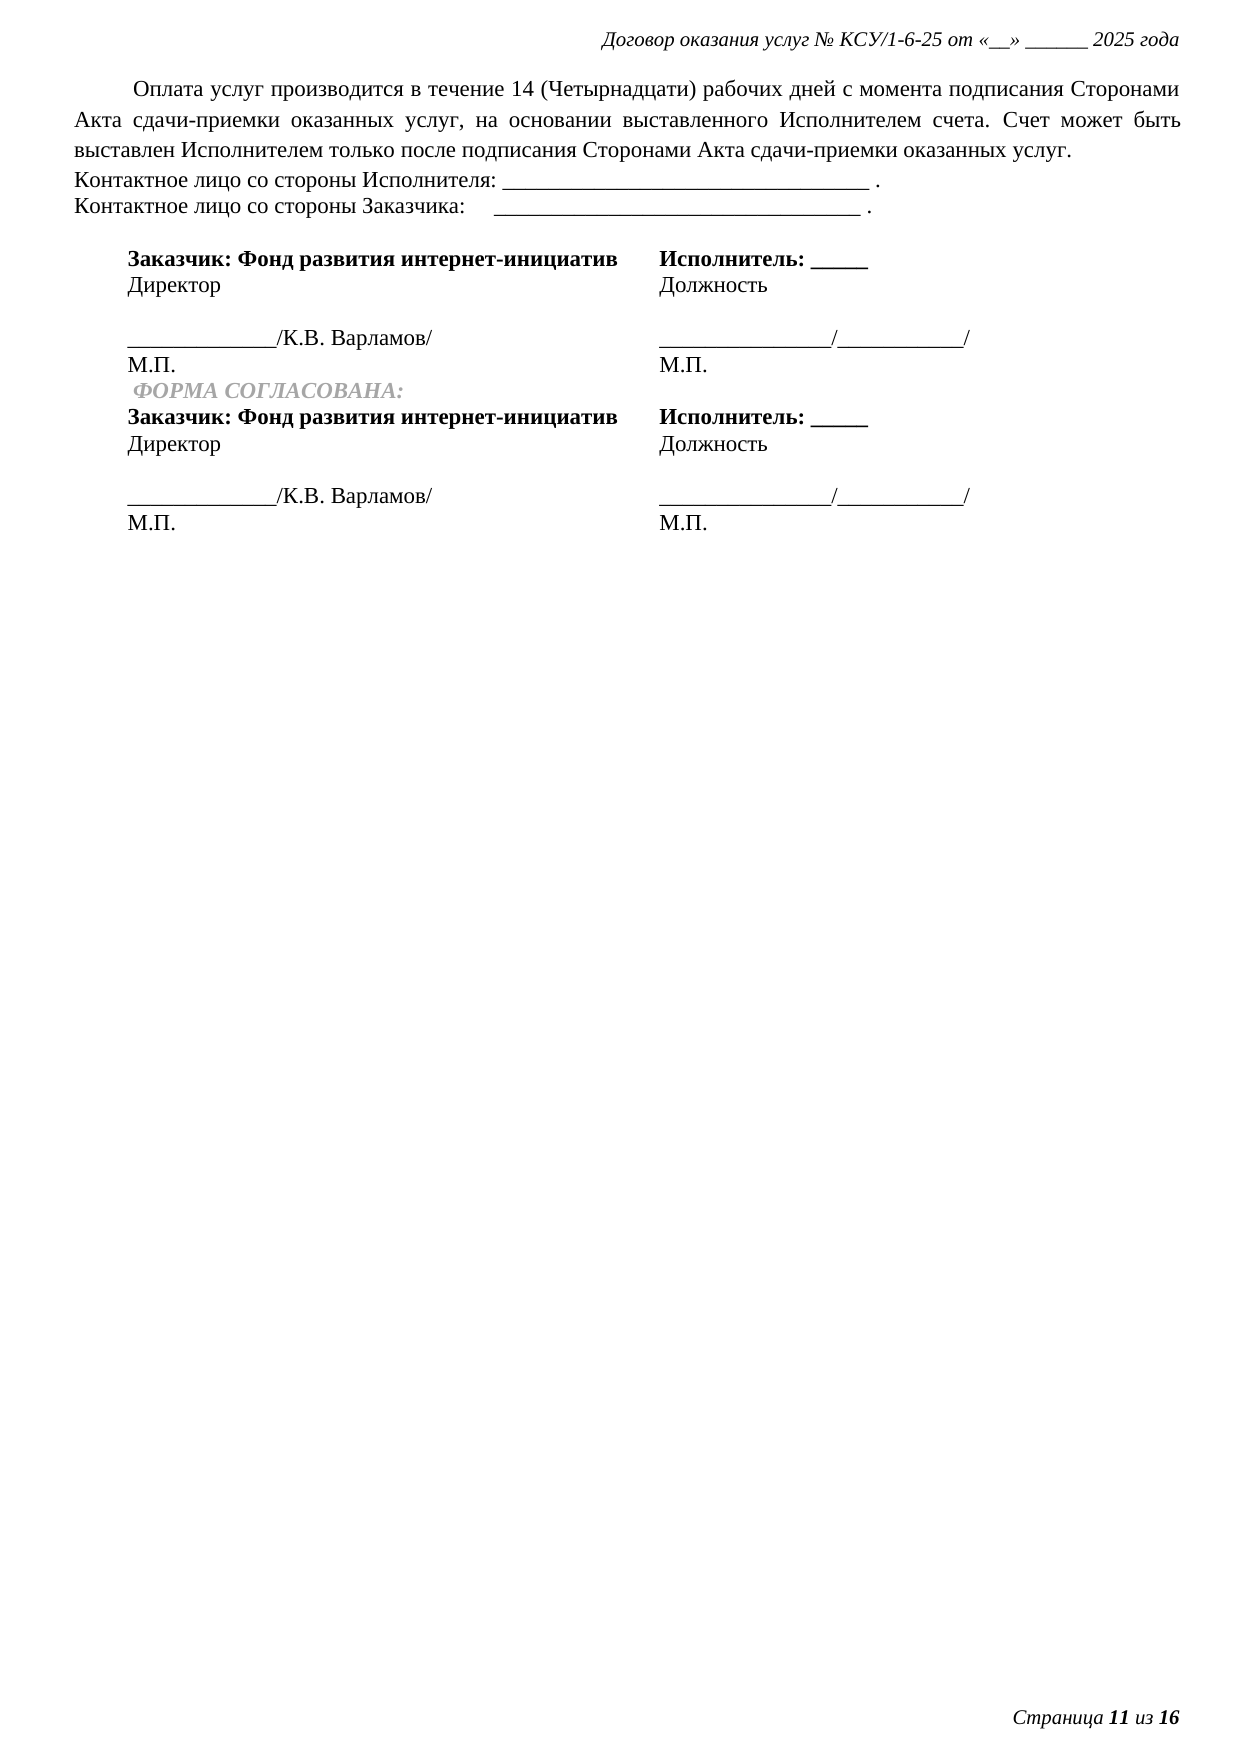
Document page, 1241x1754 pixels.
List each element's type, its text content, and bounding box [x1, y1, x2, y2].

table_cell _______________/___________/ М.П. [648, 456, 1139, 590]
table_header Исполнитель: _____ Должность [648, 245, 1139, 298]
table_header Заказчик: Фонд развития интернет-инициатив Директор [116, 403, 648, 456]
text Контактное лицо со стороны Заказчика: ________________________________ . [74, 192, 1181, 219]
table_cell _____________/К.В. Варламов/ М.П. [116, 298, 648, 377]
text Контактное лицо со стороны Исполнителя: ________________________________ . [74, 166, 1181, 192]
text Оплата услуг производится в течение 14 (Четырнадцати) рабочих дней с момента подписания Сторонами Акта сдачи-приемки оказанных услуг, на основании выставленного Исполнителем счета. Счет может быть выставлен Исполнителем только после подписания Сторонами Акта сдачи-приемки оказанных услуг. [74, 76, 1181, 162]
table_cell _____________/К.В. Варламов/ М.П. [116, 456, 648, 590]
table_cell _______________/___________/ М.П. [648, 298, 1139, 377]
table_header Заказчик: Фонд развития интернет-инициатив Директор [116, 245, 648, 298]
table_header Исполнитель: _____ Должность [648, 403, 1139, 456]
text ФОРМА СОГЛАСОВАНА: [74, 377, 1181, 403]
